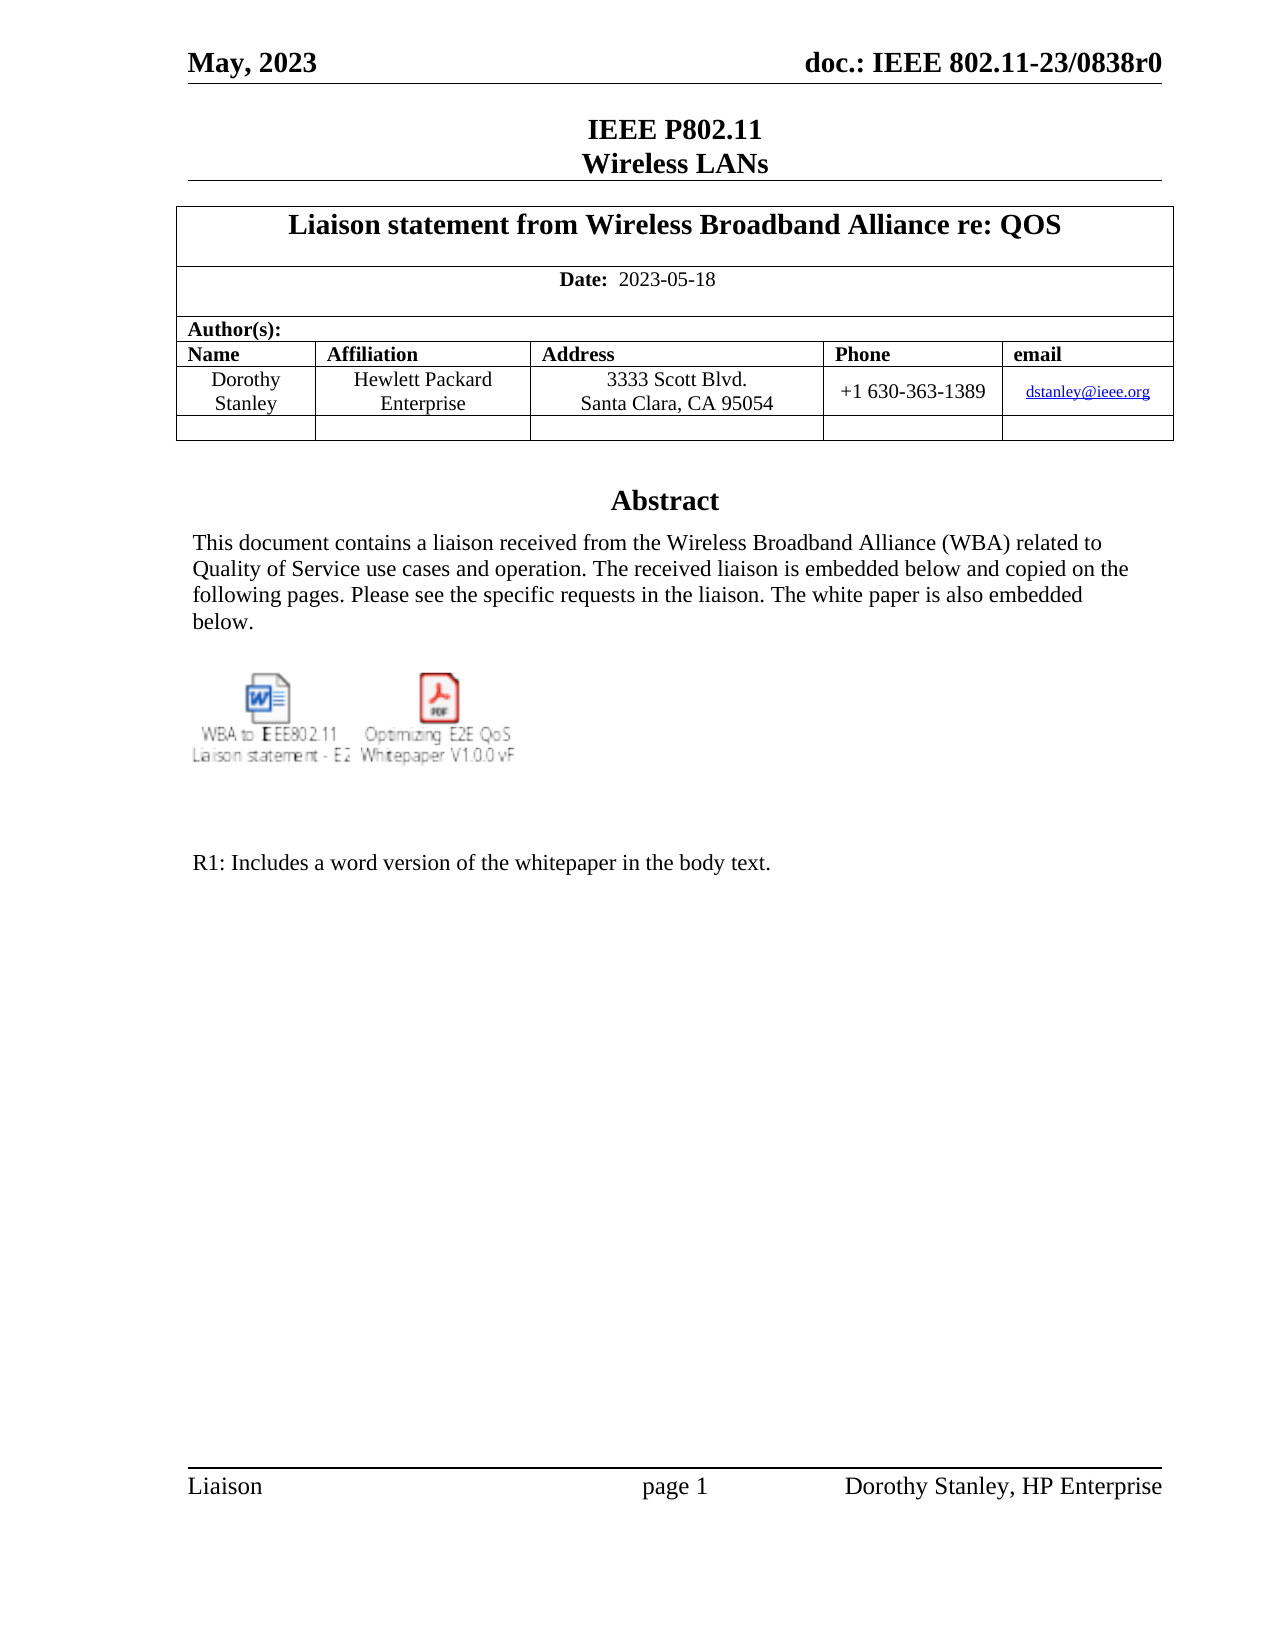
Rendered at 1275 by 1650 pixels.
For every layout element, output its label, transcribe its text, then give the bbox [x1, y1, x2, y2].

table_cell Date: 2023-05-18 [177, 267, 1173, 316]
table_header Liaison statement from Wireless Broadband Alliance re: QOS [177, 207, 1173, 266]
table_cell +1 630-363-1389 [824, 367, 1002, 415]
table_cell 3333 Scott Blvd. Santa Clara, CA 95054 [531, 367, 823, 415]
table_cell dstanley@ieee.org [1003, 367, 1173, 415]
table_cell Hewlett Packard Enterprise [316, 367, 530, 415]
table_cell Dorothy Stanley [177, 367, 315, 415]
table_cell Name [177, 342, 315, 366]
table_cell [531, 416, 823, 440]
table_cell [177, 416, 315, 440]
table_cell [1003, 416, 1173, 440]
table_cell Affiliation [316, 342, 530, 366]
table_cell email [1003, 342, 1173, 366]
table_cell Author(s): [177, 317, 1173, 341]
table_cell [824, 416, 1002, 440]
table_cell [316, 416, 530, 440]
table_cell Address [531, 342, 823, 366]
text IEEE P802.11 Wireless LANs [187, 112, 1162, 181]
table_cell Phone [824, 342, 1002, 366]
